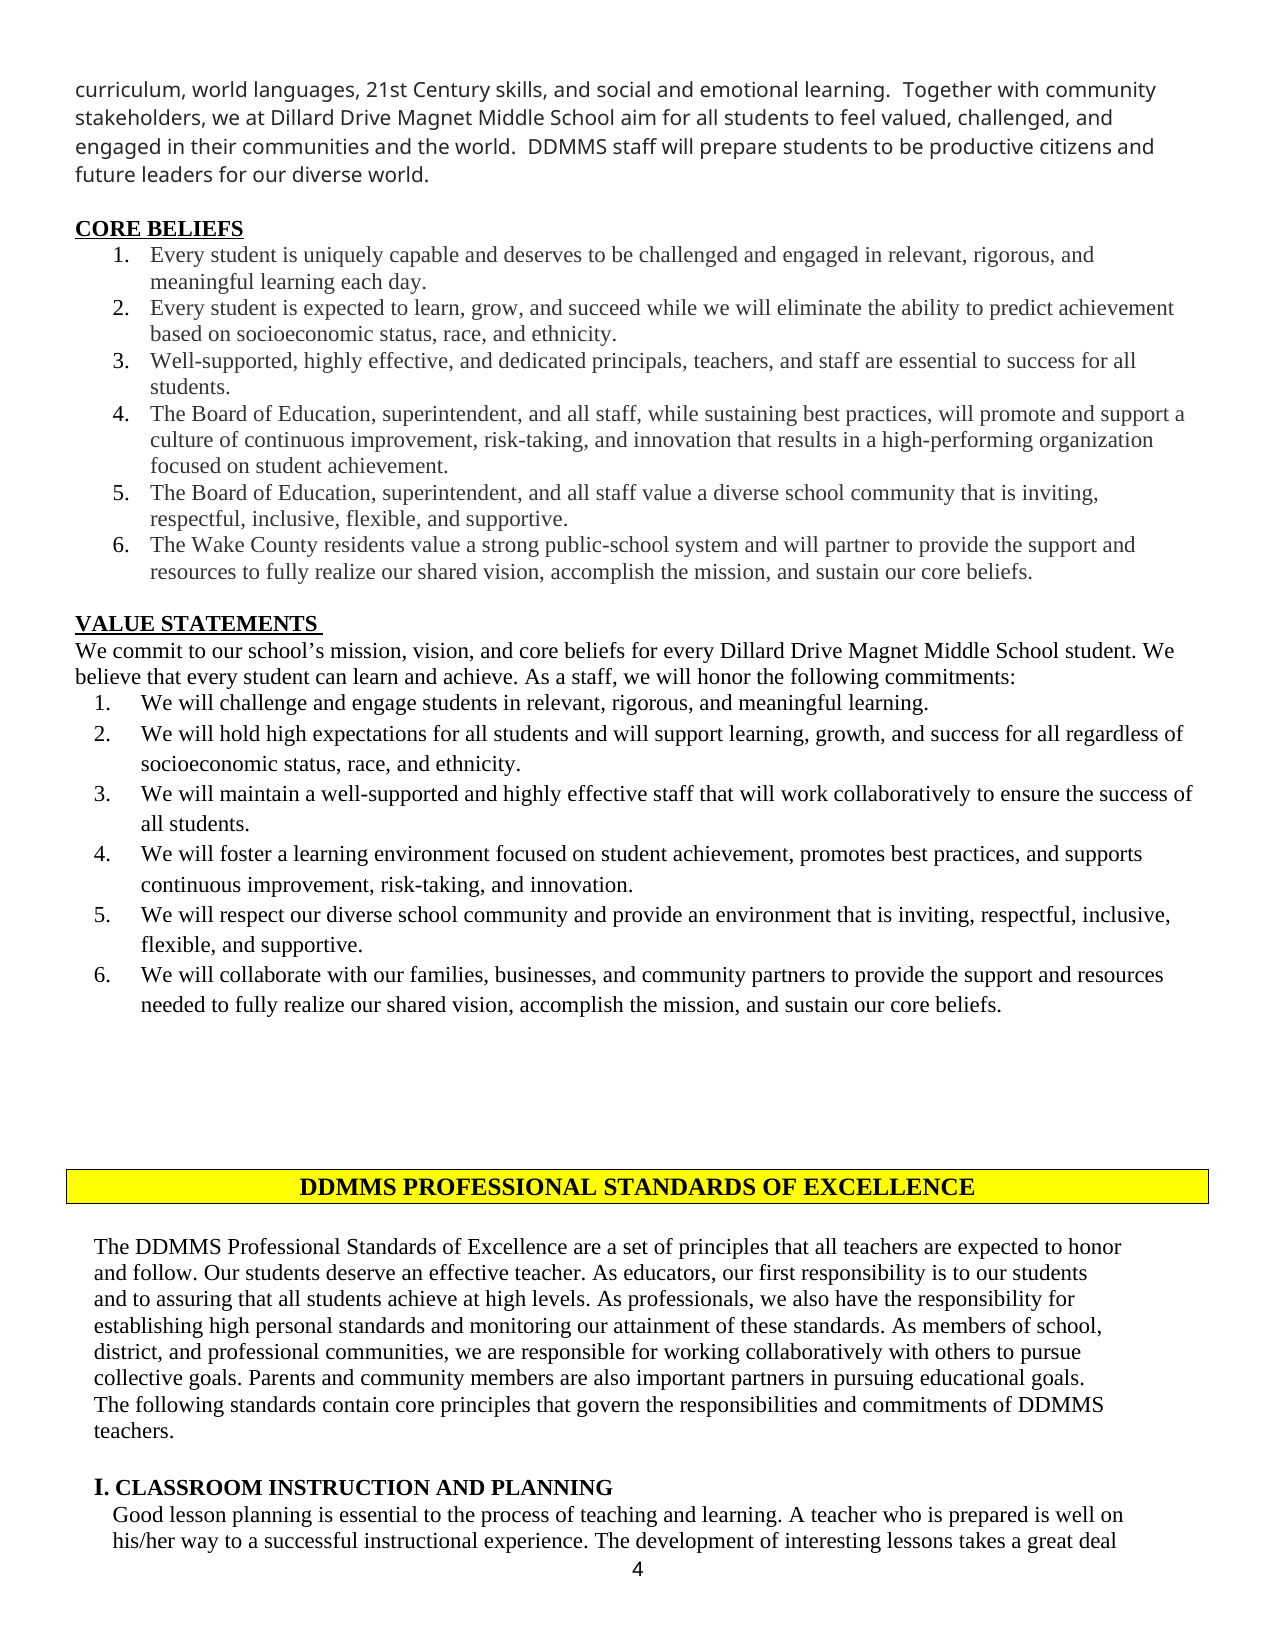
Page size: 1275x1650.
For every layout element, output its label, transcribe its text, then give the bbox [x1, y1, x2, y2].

list We will maintain a well-supported and highly effective staff that will work collaboratively to ensure the success of all students. [94, 780, 1200, 837]
list The Board of Education, superintendent, and all staff, while sustaining best practices, will promote and support a culture of continuous improvement, risk-taking, and innovation that results in a high-performing organization focused on student achievement. [112, 399, 1200, 479]
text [75, 75, 1200, 189]
list We will respect our diverse school community and provide an environment that is inviting, respectful, inclusive, flexible, and supportive. [94, 901, 1200, 957]
list We will foster a learning environment focused on student achievement, promotes best practices, and supports continuous improvement, risk-taking, and innovation. [94, 841, 1200, 897]
list Every student is uniquely capable and deserves to be challenged and engaged in relevant, rigorous, and meaningful learning each day. [112, 241, 1200, 294]
list We will hold high expectations for all students and will support learning, growth, and success for all regardless of socioeconomic status, race, and ethnicity. [94, 720, 1200, 776]
list Every student is expected to learn, grow, and succeed while we will eliminate the ability to predict achievement based on socioeconomic status, race, and ethnicity. [112, 294, 1200, 347]
list The Wake County residents value a strong public-school system and will partner to provide the support and resources to fully realize our shared vision, accomplish the mission, and sustain our core beliefs. [112, 531, 1200, 584]
list We will collaborate with our families, businesses, and community partners to provide the support and resources needed to fully realize our shared vision, accomplish the mission, and sustain our core beliefs. [94, 961, 1200, 1018]
text We commit to our school’s mission, vision, and core beliefs for every Dillard Drive Magnet Middle School student. We believe that every student can learn and achieve. As a staff, we will honor the following commitments: [75, 637, 1200, 689]
text The DDMMS Professional Standards of Excellence are a set of principles that all teachers are expected to honor and follow. Our students deserve an effective teacher. As educators, our first responsibility is to our students and to assuring that all students achieve at high levels. As professionals, we also have the responsibility for establishing high personal standards and monitoring our attainment of these standards. As members of school, district, and professional communities, we are responsible for working collaboratively with others to pursue collective goals. Parents and community members are also important partners in pursuing educational goals. The following standards contain core principles that govern the responsibilities and commitments of DDMMS teachers. [94, 1233, 1125, 1443]
list The Board of Education, superintendent, and all staff value a diverse school community that is inviting, respectful, inclusive, flexible, and supportive. [112, 479, 1200, 531]
text I. CLASSROOM INSTRUCTION AND PLANNING [94, 1472, 1125, 1501]
list We will challenge and engage students in relevant, rigorous, and meaningful learning. [94, 689, 1200, 716]
text VALUE STATEMENTS [75, 610, 1200, 637]
list Well-supported, highly effective, and dedicated principals, teachers, and staff are essential to success for all students. [112, 347, 1200, 399]
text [112, 1501, 1125, 1554]
text CORE BELIEFS [75, 215, 1200, 241]
text DDMMS PROFESSIONAL STANDARDS OF EXCELLENCE [67, 1170, 1208, 1203]
